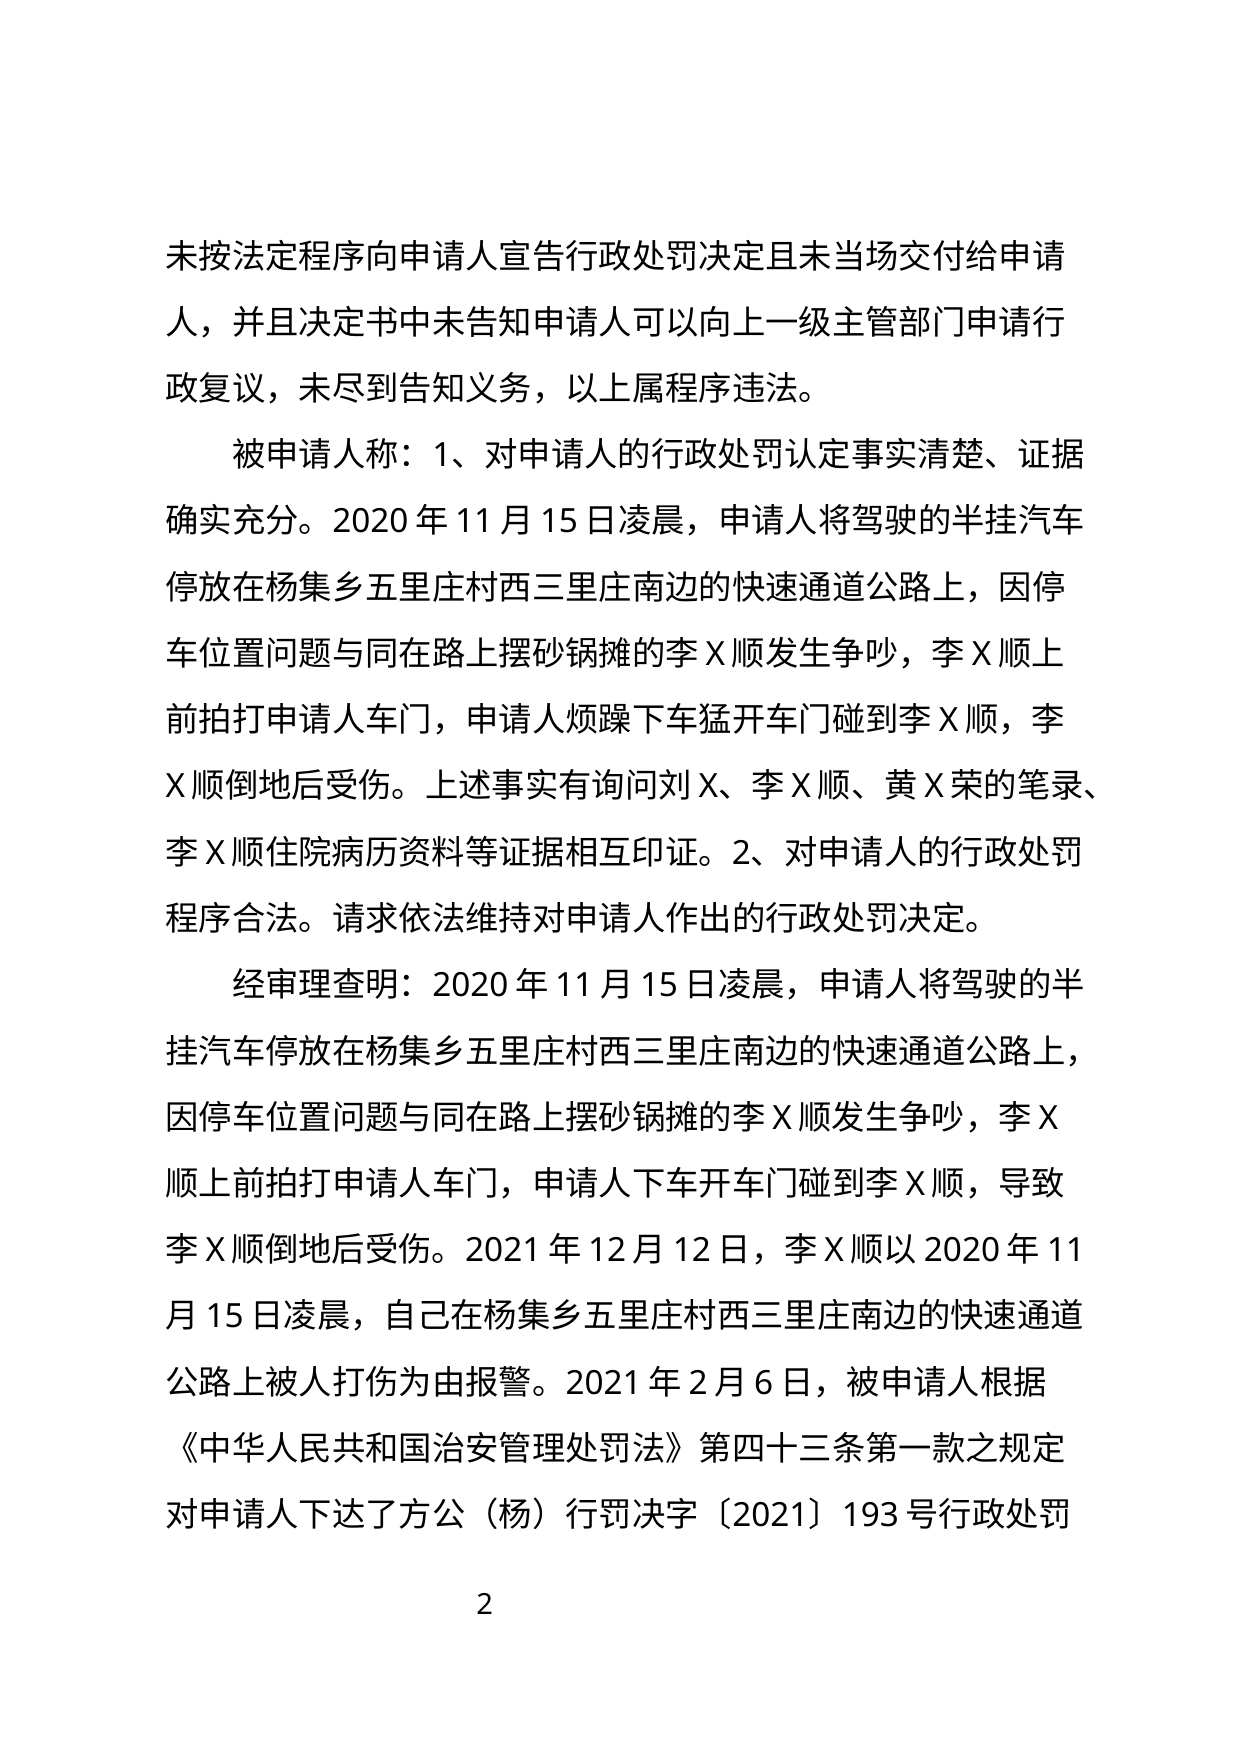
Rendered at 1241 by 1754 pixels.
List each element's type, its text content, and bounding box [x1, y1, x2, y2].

text 被申请人称：1、对申请人的行政处罚认定事实清楚、证据确实充分。2020年11月15日凌晨，申请人将驾驶的半挂汽车停放在杨集乡五里庄村西三里庄南边的快速通道公路上，因停车位置问题与同在路上摆砂锅摊的李X顺发生争吵，李X顺上前拍打申请人车门，申请人烦躁下车猛开车门碰到李X顺，李X顺倒地后受伤。上述事实有询问刘X、李X顺、黄X荣的笔录、李X顺住院病历资料等证据相互印证。2、对申请人的行政处罚程序合法。请求依法维持对申请人作出的行政处罚决定。 [165, 419, 1087, 949]
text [165, 949, 1087, 1545]
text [165, 220, 1087, 419]
